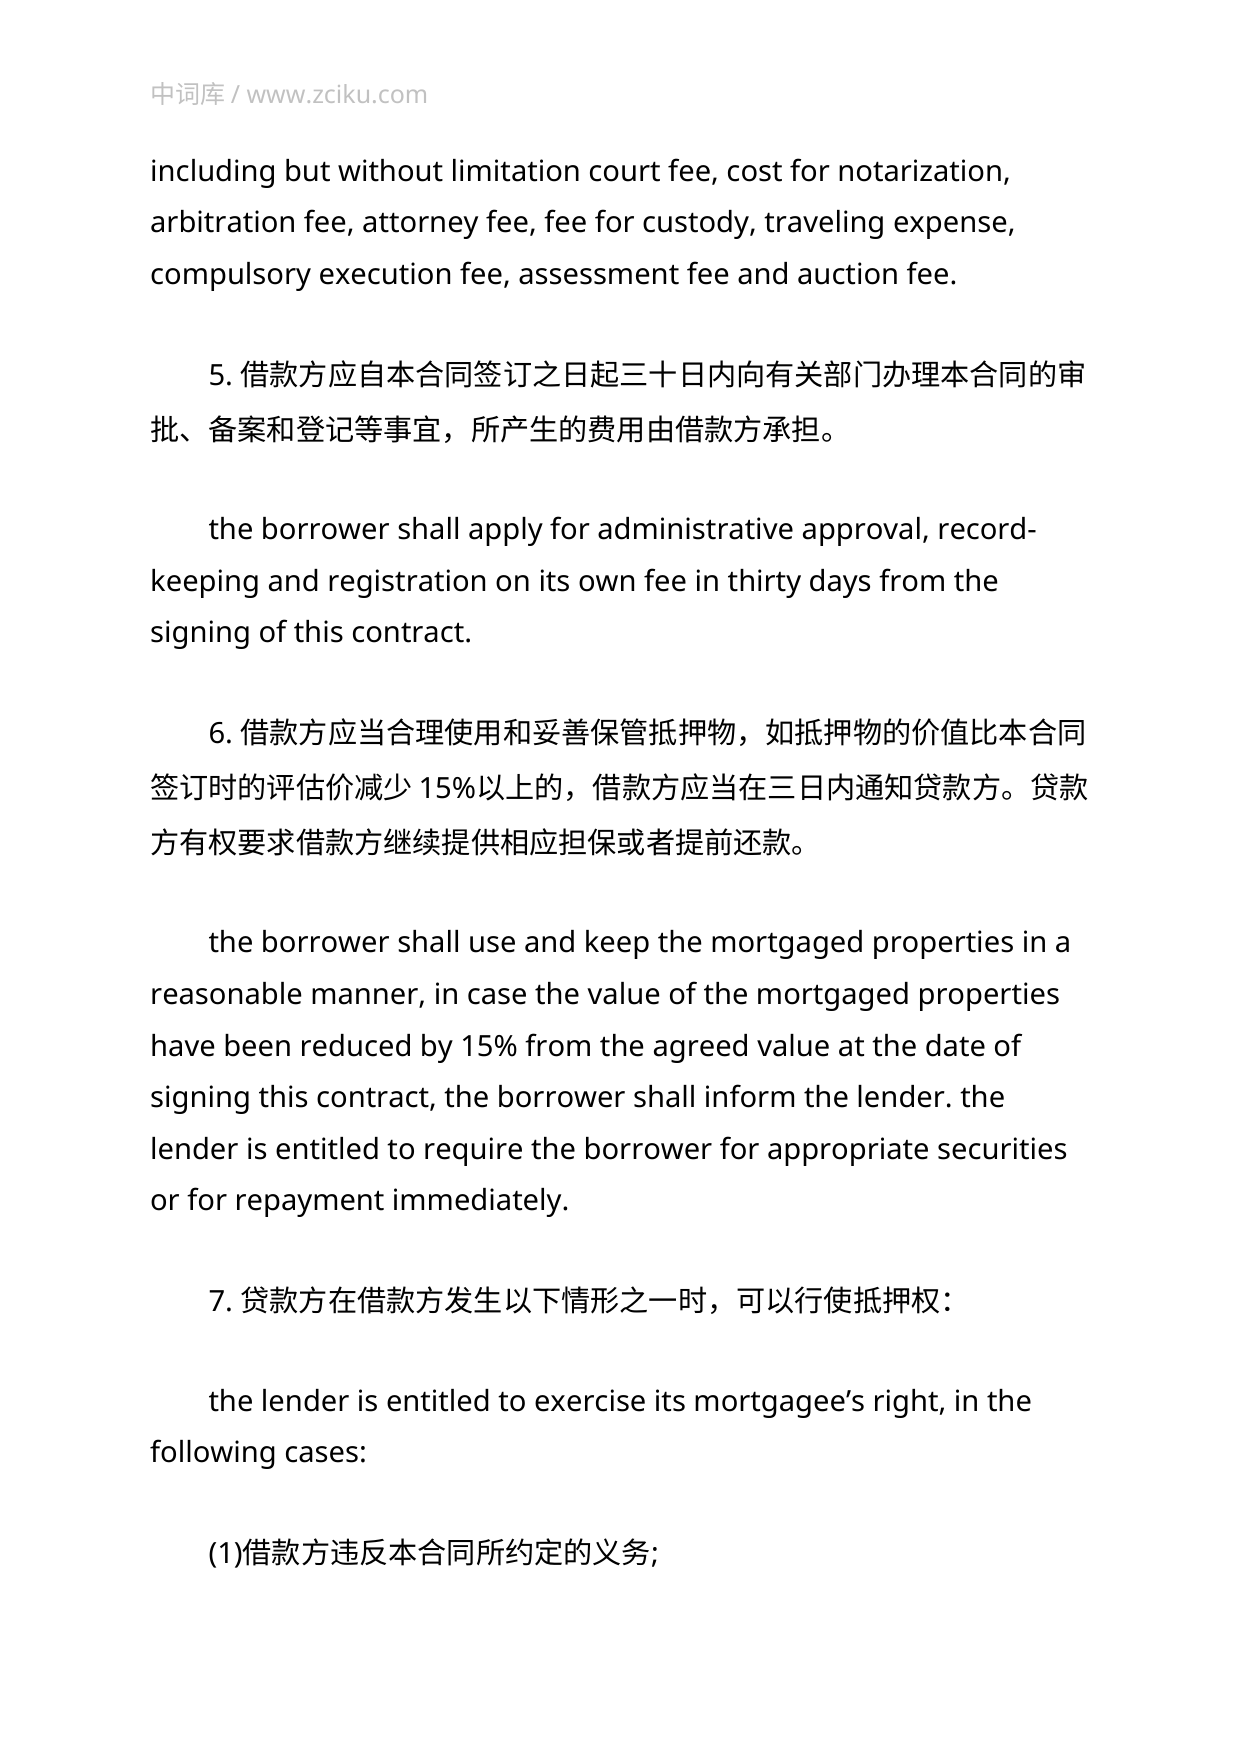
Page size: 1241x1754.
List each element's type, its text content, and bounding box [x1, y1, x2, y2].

text (1)借款方违反本合同所约定的义务; [150, 1530, 1090, 1572]
text 5. 借款方应自本合同签订之日起三十日内向有关部门办理本合同的审批、备案和登记等事宜，所产生的费用由借款方承担。 [150, 352, 1090, 449]
text the borrower shall use and keep the mortgaged properties in a reasonable manner, in case the value of the mortgaged properties have been reduced by 15% from the agreed value at the date of signing this contract, the borrower shall inform the lender. the lender is entitled to require the borrower for appropriate securities or for repayment immediately. [150, 922, 1090, 1219]
text the borrower shall apply for administrative approval, record-keeping and registration on its own fee in thirty days from the signing of this contract. [150, 508, 1090, 651]
text 7. 贷款方在借款方发生以下情形之一时，可以行使抵押权： [150, 1278, 1090, 1320]
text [150, 150, 1090, 293]
text 6. 借款方应当合理使用和妥善保管抵押物，如抵押物的价值比本合同签订时的评估价减少15%以上的，借款方应当在三日内通知贷款方。贷款方有权要求借款方继续提供相应担保或者提前还款。 [150, 710, 1090, 862]
text the lender is entitled to exercise its mortgagee’s right, in the following cases: [150, 1380, 1090, 1471]
